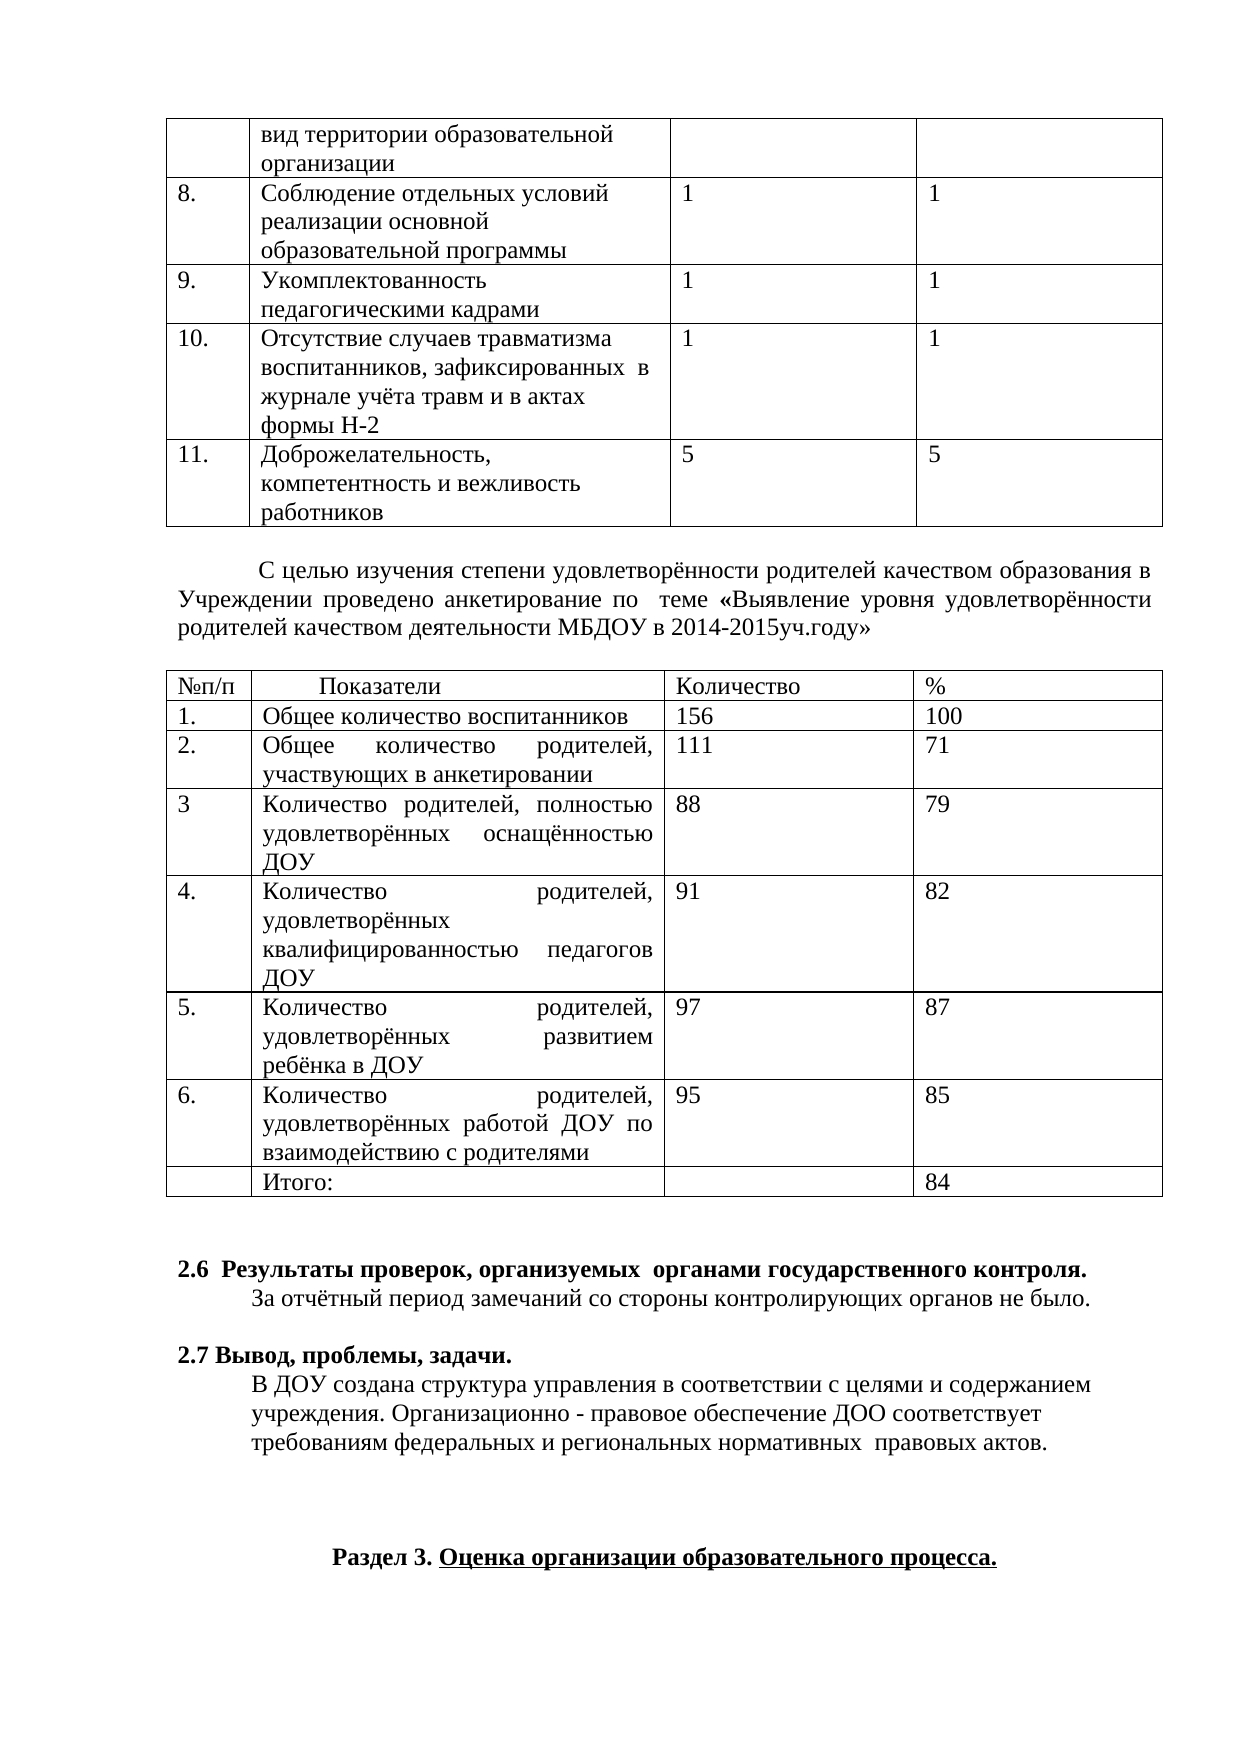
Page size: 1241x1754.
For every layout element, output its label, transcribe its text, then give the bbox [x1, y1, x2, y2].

table_cell 5 [917, 440, 1162, 526]
table_cell 2. [167, 731, 251, 788]
table_cell Количество родителей, удовлетворённых квалифицированностью педагогов ДОУ [252, 876, 664, 991]
table_cell 4 [671, 119, 916, 177]
table_cell 1 [917, 178, 1162, 264]
table_cell 8. [167, 178, 249, 264]
table_cell 97 [665, 993, 913, 1079]
table_cell 82 [914, 876, 1162, 991]
table_cell Общее количество воспитанников [252, 701, 664, 729]
table_header Количество [665, 671, 913, 700]
table_cell 1. [167, 701, 251, 729]
list За отчётный период замечаний со стороны контролирующих органов не было. [177, 1283, 1152, 1312]
table_cell Общее количество родителей, участвующих в анкетировании [252, 731, 664, 788]
table_cell 6. [167, 1080, 251, 1166]
table_cell 87 [914, 993, 1162, 1079]
table_cell 5 [671, 440, 916, 526]
table_cell [665, 1167, 913, 1196]
table_header Показатели [252, 671, 664, 700]
table_cell 4. [167, 876, 251, 991]
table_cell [250, 119, 670, 177]
table_header №п/п [167, 671, 251, 700]
list 2.6 Результаты проверок, организуемых органами государственного контроля. [177, 1254, 1152, 1283]
table_cell Итого: [252, 1167, 664, 1196]
table_cell 7. [167, 119, 249, 177]
text С целью изучения степени удовлетворённости родителей качеством образования в Учреждении проведено анкетирование по теме «Выявление уровня удовлетворённости родителей качеством деятельности МБДОУ в 2014-2015уч.году» [177, 555, 1152, 641]
table_cell 4 [917, 119, 1162, 177]
table_cell 1 [671, 265, 916, 322]
table_cell 85 [914, 1080, 1162, 1166]
list В ДОУ создана структура управления в соответствии с целями и содержанием учреждения. Организационно - правовое обеспечение ДОО соответствует требованиям федеральных и региональных нормативных правовых актов. [251, 1369, 1152, 1456]
table_cell 95 [665, 1080, 913, 1166]
table_cell 111 [665, 731, 913, 788]
table_cell 1 [917, 265, 1162, 322]
table_cell 91 [665, 876, 913, 991]
table_cell 156 [665, 701, 913, 729]
table_cell 1 [917, 324, 1162, 438]
table_cell 5. [167, 993, 251, 1079]
text Раздел 3. Оценка организации образовательного процесса. [177, 1542, 1152, 1571]
table_cell 100 [914, 701, 1162, 729]
table_cell 9. [167, 265, 249, 322]
table_cell 71 [914, 731, 1162, 788]
table_cell 79 [914, 789, 1162, 875]
table_cell Доброжелательность, компетентность и вежливость работников [250, 440, 670, 526]
table_cell 1 [671, 178, 916, 264]
table_cell 10. [167, 324, 249, 438]
table_cell Количество родителей, полностью удовлетворённых оснащённостью ДОУ [252, 789, 664, 875]
table_cell 11. [167, 440, 249, 526]
table_cell Количество родителей, удовлетворённых работой ДОУ по взаимодействию с родителями [252, 1080, 664, 1166]
table_cell [167, 1167, 251, 1196]
table_cell 1 [671, 324, 916, 438]
table_cell Количество родителей, удовлетворённых развитием ребёнка в ДОУ [252, 993, 664, 1079]
text 2.7 Вывод, проблемы, задачи. [177, 1341, 1152, 1369]
table_cell Укомплектованность педагогическими кадрами [250, 265, 670, 322]
table_cell 3 [167, 789, 251, 875]
table_cell Отсутствие случаев травматизма воспитанников, зафиксированных в журнале учёта травм и в актах формы Н-2 [250, 324, 670, 438]
table_cell 84 [914, 1167, 1162, 1196]
table_header % [914, 671, 1162, 700]
table_cell Соблюдение отдельных условий реализации основной образовательной программы [250, 178, 670, 264]
table_cell 88 [665, 789, 913, 875]
